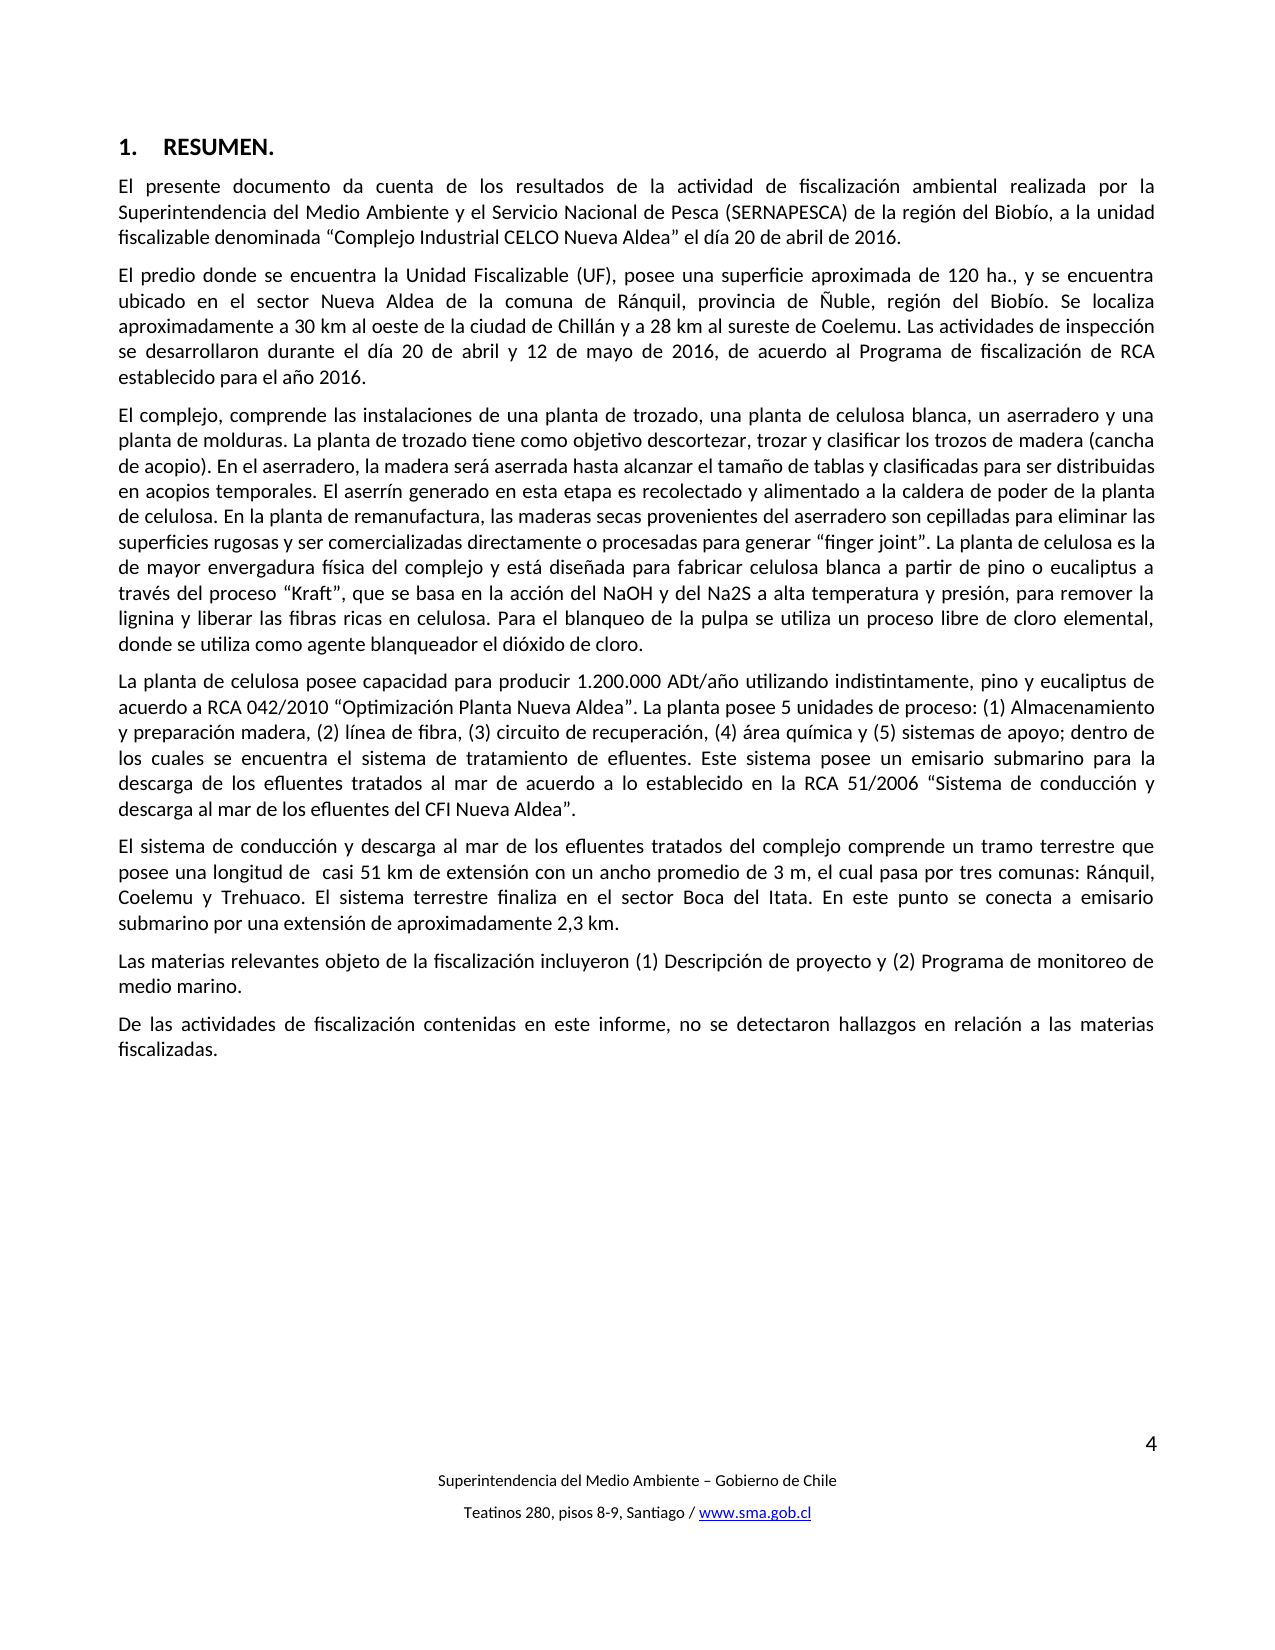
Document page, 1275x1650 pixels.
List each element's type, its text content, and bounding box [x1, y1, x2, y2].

subtitle RESUMEN. [118, 131, 1157, 161]
text La planta de celulosa posee capacidad para producir 1.200.000 ADt/año utilizando indistintamente, pino y eucaliptus de acuerdo a RCA 042/2010 “Optimización Planta Nueva Aldea”. La planta posee 5 unidades de proceso: (1) Almacenamiento y preparación madera, (2) línea de fibra, (3) circuito de recuperación, (4) área química y (5) sistemas de apoyo; dentro de los cuales se encuentra el sistema de tratamiento de efluentes. Este sistema posee un emisario submarino para la descarga de los efluentes tratados al mar de acuerdo a lo establecido en la RCA 51/2006 “Sistema de conducción y descarga al mar de los efluentes del CFI Nueva Aldea”. [118, 669, 1157, 821]
text El sistema de conducción y descarga al mar de los efluentes tratados del complejo comprende un tramo terrestre que posee una longitud de casi 51 km de extensión con un ancho promedio de 3 m, el cual pasa por tres comunas: Ránquil, Coelemu y Trehuaco. El sistema terrestre finaliza en el sector Boca del Itata. En este punto se conecta a emisario submarino por una extensión de aproximadamente 2,3 km. [118, 834, 1157, 935]
text El presente documento da cuenta de los resultados de la actividad de fiscalización ambiental realizada por la Superintendencia del Medio Ambiente y el Servicio Nacional de Pesca (SERNAPESCA) de la región del Biobío, a la unidad fiscalizable denominada “Complejo Industrial CELCO Nueva Aldea” el día 20 de abril de 2016. [118, 174, 1157, 250]
text El complejo, comprende las instalaciones de una planta de trozado, una planta de celulosa blanca, un aserradero y una planta de molduras. La planta de trozado tiene como objetivo descortezar, trozar y clasificar los trozos de madera (cancha de acopio). En el aserradero, la madera será aserrada hasta alcanzar el tamaño de tablas y clasificadas para ser distribuidas en acopios temporales. El aserrín generado en esta etapa es recolectado y alimentado a la caldera de poder de la planta de celulosa. En la planta de remanufactura, las maderas secas provenientes del aserradero son cepilladas para eliminar las superficies rugosas y ser comercializadas directamente o procesadas para generar “finger joint”. La planta de celulosa es la de mayor envergadura física del complejo y está diseñada para fabricar celulosa blanca a partir de pino o eucaliptus a través del proceso “Kraft”, que se basa en la acción del NaOH y del Na2S a alta temperatura y presión, para remover la lignina y liberar las fibras ricas en celulosa. Para el blanqueo de la pulpa se utiliza un proceso libre de cloro elemental, donde se utiliza como agente blanqueador el dióxido de cloro. [118, 402, 1157, 656]
text El predio donde se encuentra la Unidad Fiscalizable (UF), posee una superficie aproximada de 120 ha., y se encuentra ubicado en el sector Nueva Aldea de la comuna de Ránquil, provincia de Ñuble, región del Biobío. Se localiza aproximadamente a 30 km al oeste de la ciudad de Chillán y a 28 km al sureste de Coelemu. Las actividades de inspección se desarrollaron durante el día 20 de abril y 12 de mayo de 2016, de acuerdo al Programa de fiscalización de RCA establecido para el año 2016. [118, 262, 1157, 389]
text Las materias relevantes objeto de la fiscalización incluyeron (1) Descripción de proyecto y (2) Programa de monitoreo de medio marino. [118, 948, 1157, 999]
text De las actividades de fiscalización contenidas en este informe, no se detectaron hallazgos en relación a las materias fiscalizadas. [118, 1011, 1157, 1062]
